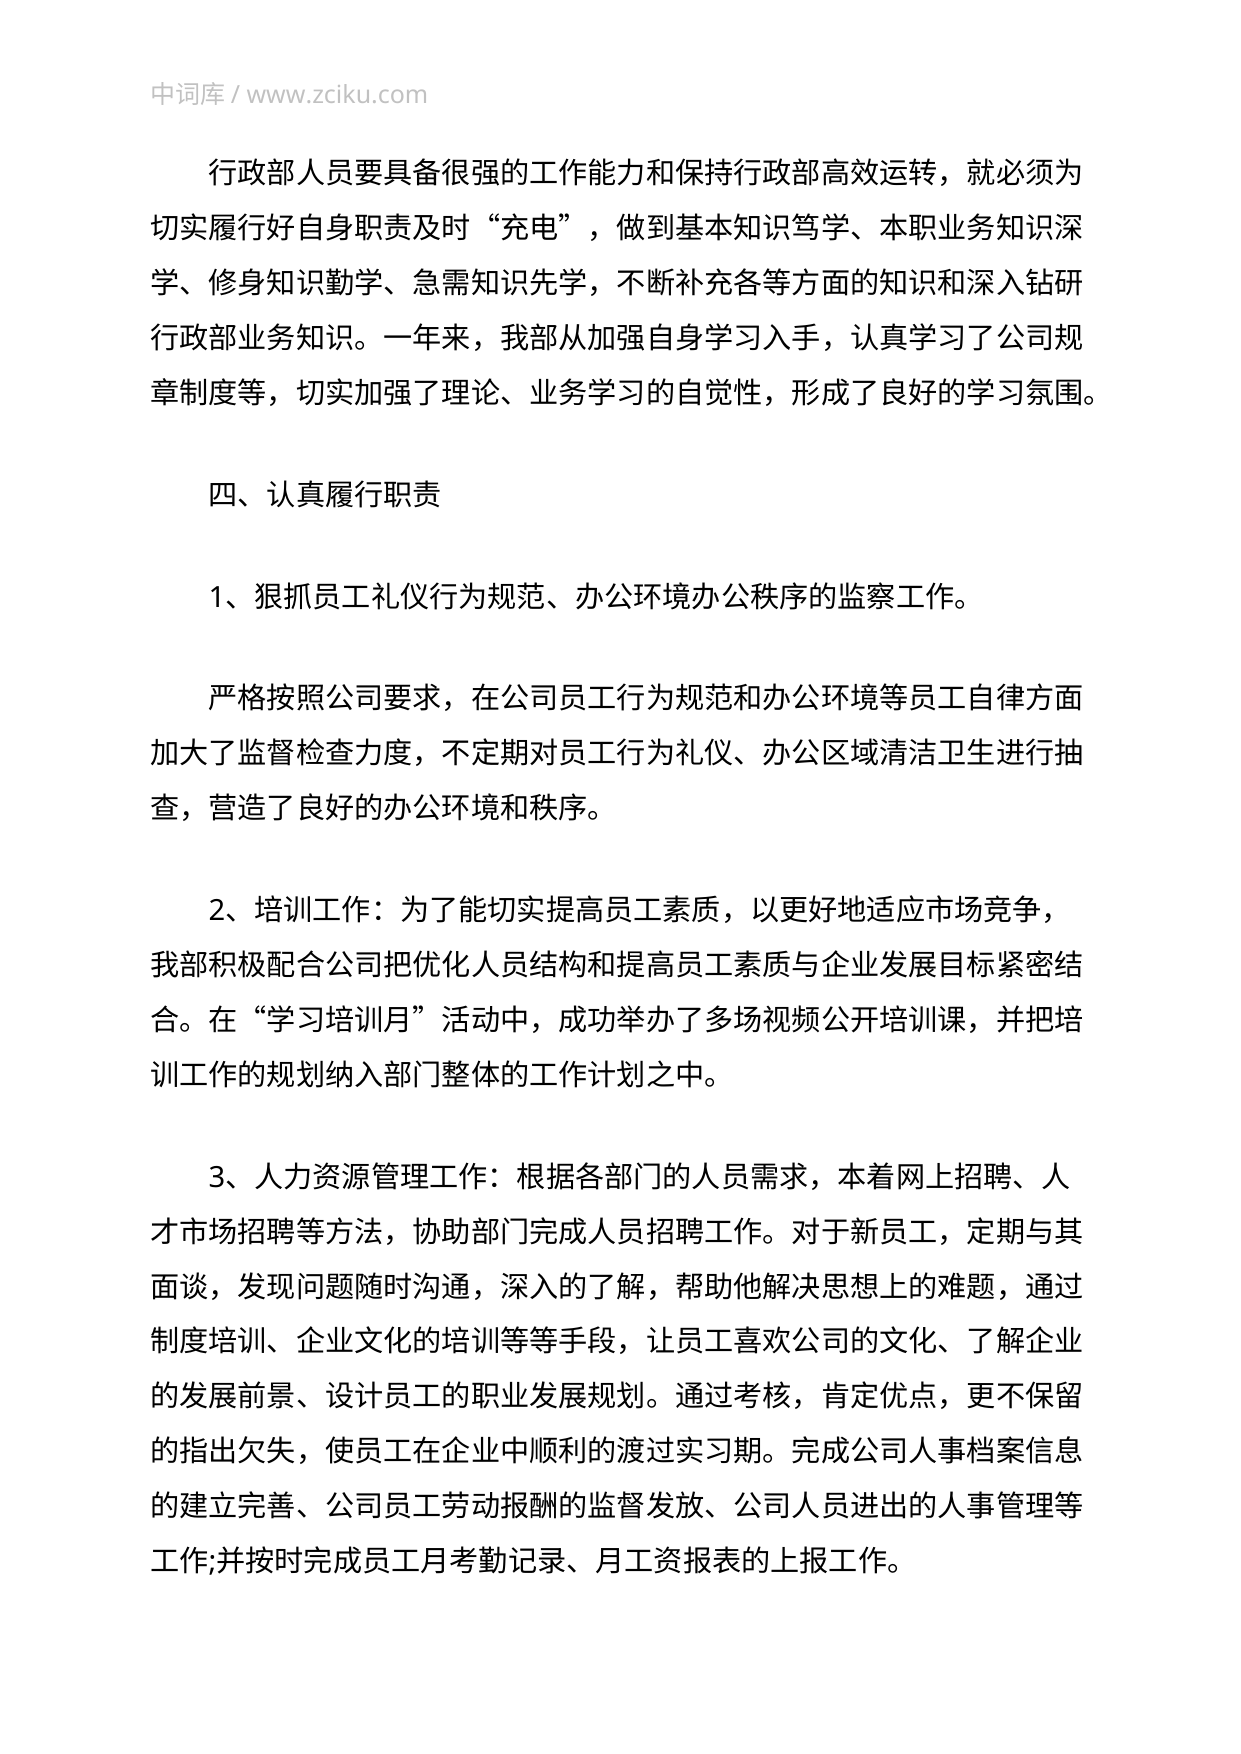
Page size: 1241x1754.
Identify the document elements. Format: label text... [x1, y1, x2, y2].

text 行政部人员要具备很强的工作能力和保持行政部高效运转，就必须为切实履行好自身职责及时“充电”，做到基本知识笃学、本职业务知识深学、修身知识勤学、急需知识先学，不断补充各等方面的知识和深入钻研行政部业务知识。一年来，我部从加强自身学习入手，认真学习了公司规章制度等，切实加强了理论、业务学习的自觉性，形成了良好的学习氛围。 [150, 150, 1090, 412]
text 严格按照公司要求，在公司员工行为规范和办公环境等员工自律方面加大了监督检查力度，不定期对员工行为礼仪、办公区域清洁卫生进行抽查，营造了良好的办公环境和秩序。 [150, 675, 1090, 827]
text 2、培训工作：为了能切实提高员工素质，以更好地适应市场竞争，我部积极配合公司把优化人员结构和提高员工素质与企业发展目标紧密结合。在“学习培训月”活动中，成功举办了多场视频公开培训课，并把培训工作的规划纳入部门整体的工作计划之中。 [150, 887, 1090, 1094]
text 3、人力资源管理工作：根据各部门的人员需求，本着网上招聘、人才市场招聘等方法，协助部门完成人员招聘工作。对于新员工，定期与其面谈，发现问题随时沟通，深入的了解，帮助他解决思想上的难题，通过制度培训、企业文化的培训等等手段，让员工喜欢公司的文化、了解企业的发展前景、设计员工的职业发展规划。通过考核，肯定优点，更不保留的指出欠失，使员工在企业中顺利的渡过实习期。完成公司人事档案信息的建立完善、公司员工劳动报酬的监督发放、公司人员进出的人事管理等工作;并按时完成员工月考勤记录、月工资报表的上报工作。 [150, 1153, 1090, 1580]
text 1、狠抓员工礼仪行为规范、办公环境办公秩序的监察工作。 [150, 573, 1090, 616]
text 四、认真履行职责 [150, 471, 1090, 514]
